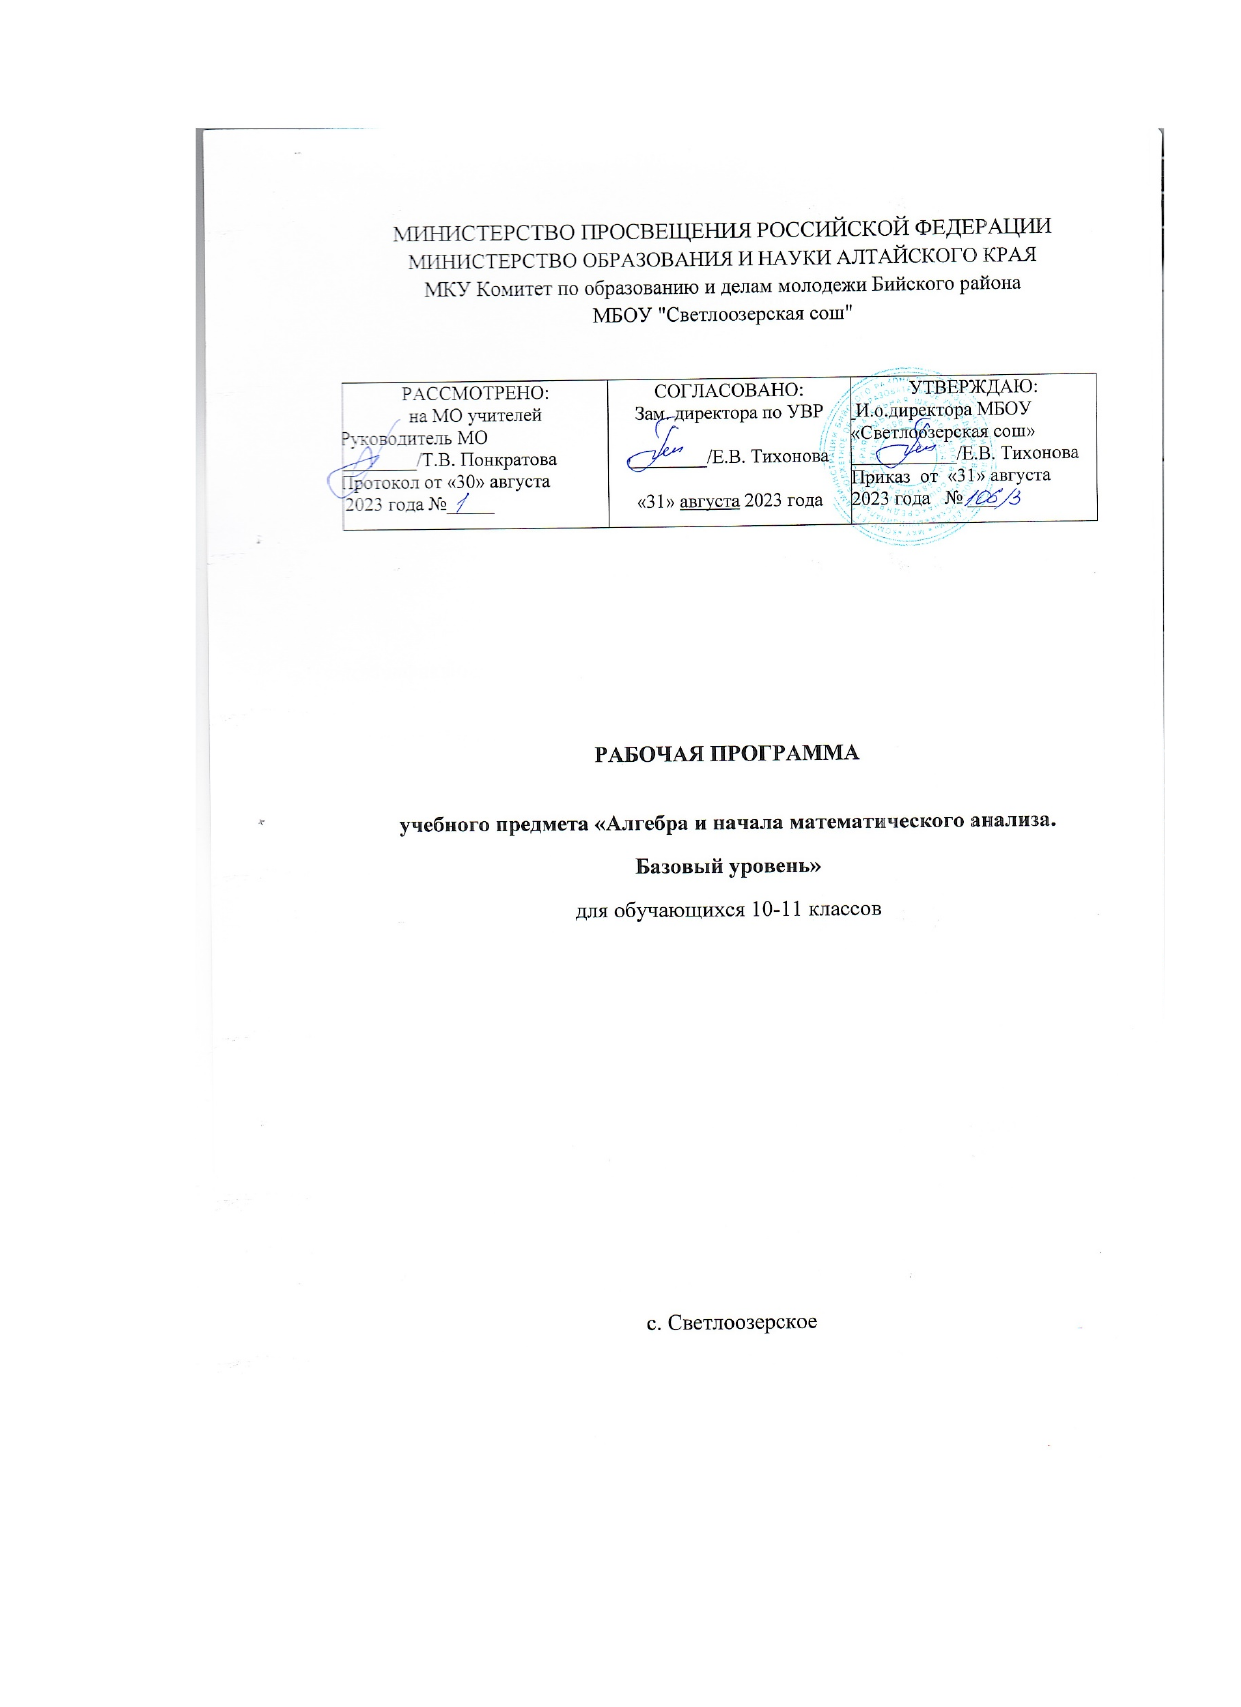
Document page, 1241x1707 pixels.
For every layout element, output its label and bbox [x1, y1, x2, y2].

picture [189, 118, 1165, 1458]
